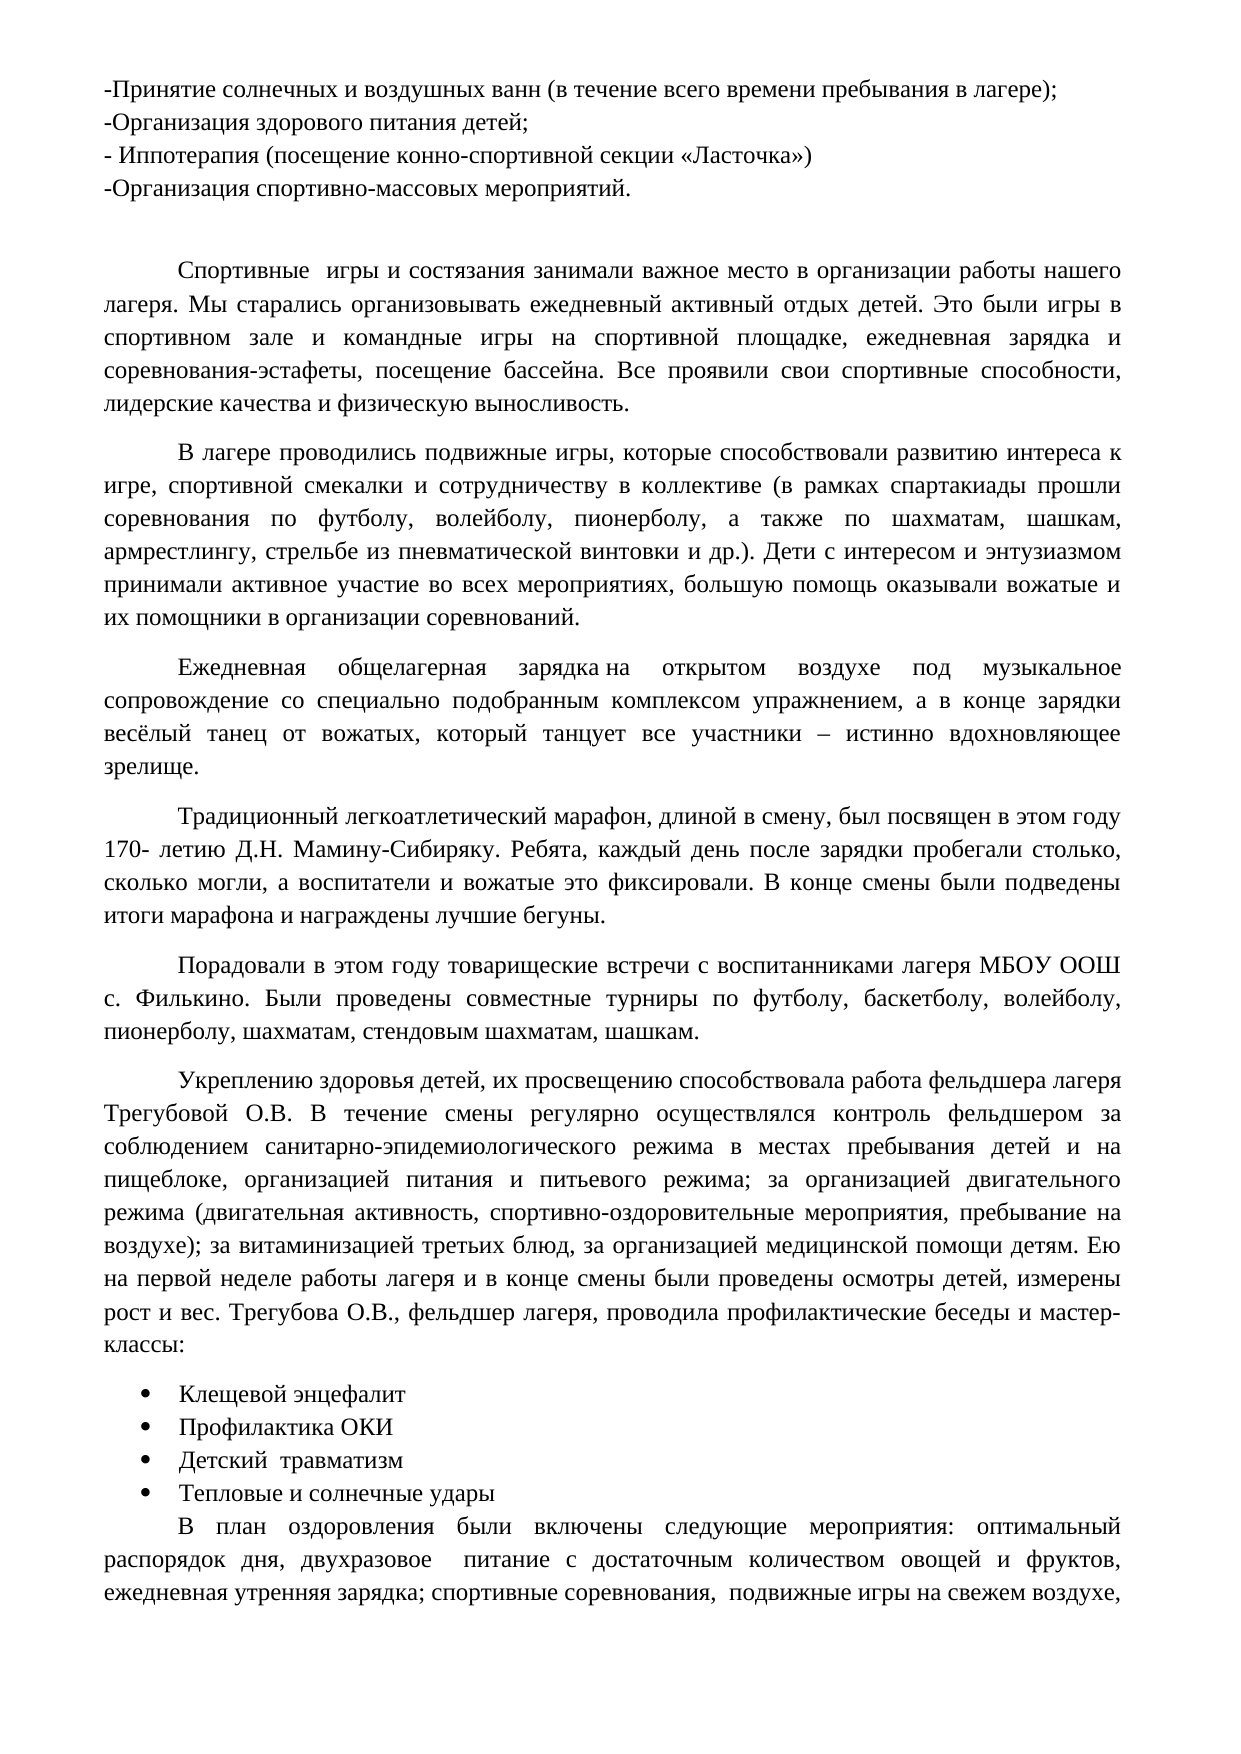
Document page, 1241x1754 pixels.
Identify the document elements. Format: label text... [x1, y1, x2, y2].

text Ежедневная общелагерная зарядка на открытом воздухе под музыкальное сопровождение со специально подобранным комплексом упражнением, а в конце зарядки весёлый танец от вожатых, который танцует все участники – истинно вдохновляющее зрелище. [103, 741, 1122, 780]
text Укреплению здоровья детей, их просвещению способствовала работа фельдшера лагеря Трегубовой О.В. В течение смены регулярно осуществлялся контроль фельдшером за соблюдением санитарно-эпидемиологического режима в местах пребывания детей и на пищеблоке, организацией питания и питьевого режима; за организацией двигательного режима (двигательная активность, спортивно-оздоровительные мероприятия, пребывание на воздухе); за витаминизацией третьих блюд, за организацией медицинской помощи детям. Ею на первой неделе работы лагеря и в конце смены были проведены осмотры детей, измерены рост и вес. Трегубова О.В., фельдшер лагеря, проводила профилактические беседы и мастер-классы: [103, 1065, 1122, 1358]
list Клещевой энцефалит [141, 1379, 1122, 1408]
text Ежедневная общелагерная зарядка на открытом воздухе под музыкальное сопровождение со специально подобранным комплексом упражнением, а в конце зарядки весёлый танец от вожатых, который танцует все участники – истинно вдохновляющее зрелище. [103, 652, 1122, 740]
list Детский травматизм [141, 1445, 1122, 1474]
text -Организация здорового питания детей; [103, 107, 1122, 136]
text - Иппотерапия (посещение конно-спортивной секции «Ласточка») [103, 140, 1122, 169]
text -Принятие солнечных и воздушных ванн (в течение всего времени пребывания в лагере); [103, 74, 1122, 103]
list Профилактика ОКИ [141, 1412, 1122, 1441]
text Традиционный легкоатлетический марафон, длиной в смену, был посвящен в этом году 170- летию Д.Н. Мамину-Сибиряку. Ребята, каждый день после зарядки пробегали столько, сколько могли, а воспитатели и вожатые это фиксировали. В конце смены были подведены итоги марафона и награждены лучшие бегуны. [103, 801, 1122, 929]
text В лагере проводились подвижные игры, которые способствовали развитию интереса к игре, спортивной смекалки и сотрудничеству в коллективе (в рамках спартакиады прошли соревнования по футболу, волейболу, пионерболу, а также по шахматам, шашкам, армрестлингу, стрельбе из пневматической винтовки и др.). Дети с интересом и энтузиазмом принимали активное участие во всех мероприятиях, большую помощь оказывали вожатые и их помощники в организации соревнований. [103, 437, 1122, 631]
text -Организация спортивно-массовых мероприятий. [103, 173, 1122, 202]
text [103, 1511, 1122, 1606]
text Порадовали в этом году товарищеские встречи с воспитанниками лагеря МБОУ ООШ с. Филькино. Были проведены совместные турниры по футболу, баскетболу, волейболу, пионерболу, шахматам, стендовым шахматам, шашкам. [103, 950, 1122, 1044]
text Спортивные игры и состязания занимали важное место в организации работы нашего лагеря. Мы старались организовывать ежедневный активный отдых детей. Это были игры в спортивном зале и командные игры на спортивной площадке, ежедневная зарядка и соревнования-эстафеты, посещение бассейна. Все проявили свои спортивные способности, лидерские качества и физическую выносливость. [103, 256, 1122, 416]
list Тепловые и солнечные удары [141, 1478, 1122, 1507]
